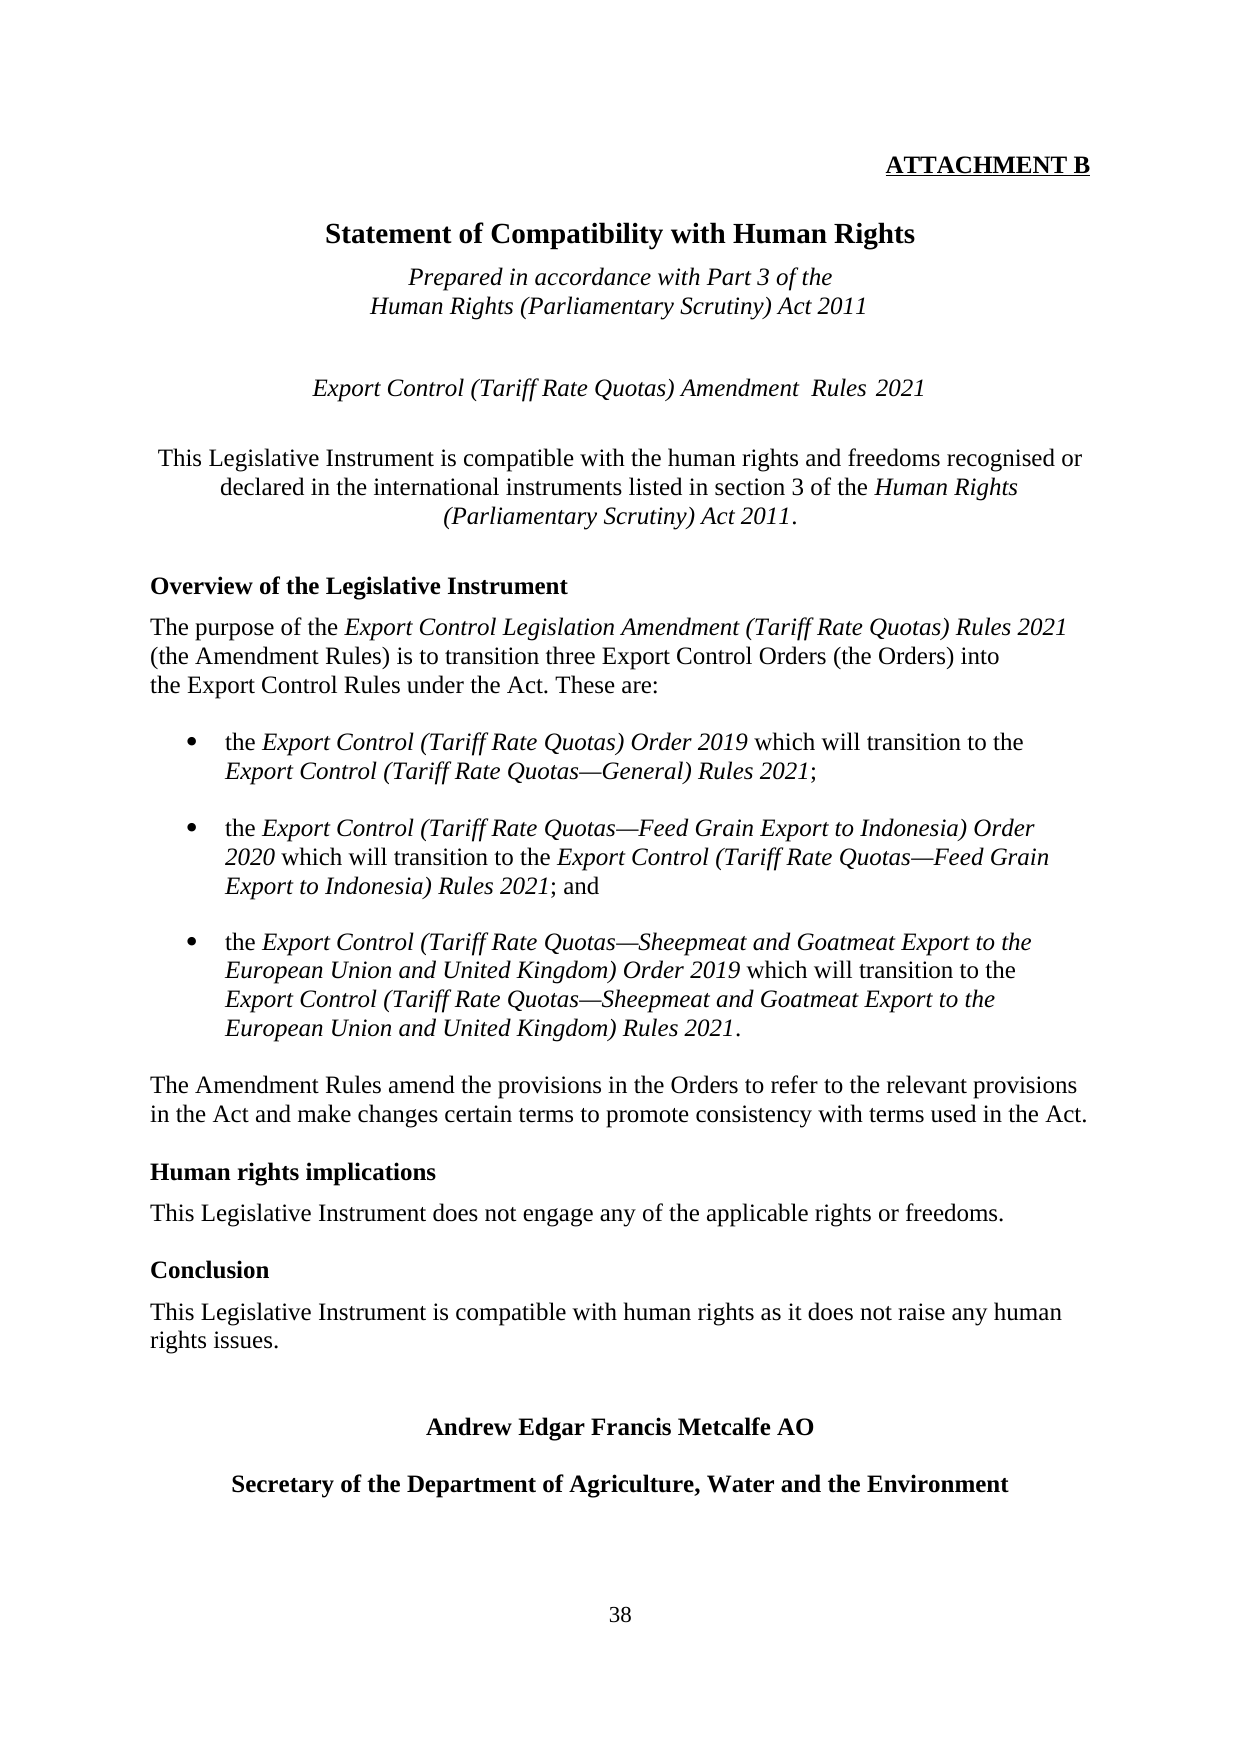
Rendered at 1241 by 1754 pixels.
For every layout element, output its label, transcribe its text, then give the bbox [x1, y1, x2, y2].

list the Export Control (Tariff Rate Quotas—Feed Grain Export to Indonesia) Order 2020 which will transition to the Export Control (Tariff Rate Quotas—Feed Grain Export to Indonesia) Rules 2021; and [187, 813, 1090, 900]
text The purpose of the Export Control Legislation Amendment (Tariff Rate Quotas) Rules 2021 (the Amendment Rules) is to transition three Export Control Orders (the Orders) into the Export Control Rules under the Act. These are: [150, 612, 1090, 698]
text Statement of Compatibility with Human Rights [150, 216, 1090, 250]
text ATTACHMENT B [150, 150, 1090, 179]
text The Amendment Rules amend the provisions in the Orders to refer to the relevant provisions in the Act and make changes certain terms to promote consistency with terms used in the Act. [150, 1071, 1090, 1128]
text Prepared in accordance with Part 3 of the [150, 262, 1090, 291]
list the Export Control (Tariff Rate Quotas) Order 2019 which will transition to the Export Control (Tariff Rate Quotas—General) Rules 2021; [187, 727, 1090, 785]
text Andrew Edgar Francis Metcalfe AO [150, 1412, 1090, 1441]
text Human Rights (Parliamentary Scrutiny) Act 2011 [150, 291, 1090, 320]
list the Export Control (Tariff Rate Quotas—Sheepmeat and Goatmeat Export to the European Union and United Kingdom) Order 2019 which will transition to the Export Control (Tariff Rate Quotas—Sheepmeat and Goatmeat Export to the European Union and United Kingdom) Rules 2021. [187, 927, 1090, 1042]
text Export Control (Tariff Rate Quotas) Amendment Rules 2021 [150, 373, 1090, 402]
text Secretary of the Department of Agriculture, Water and the Environment [150, 1469, 1090, 1498]
